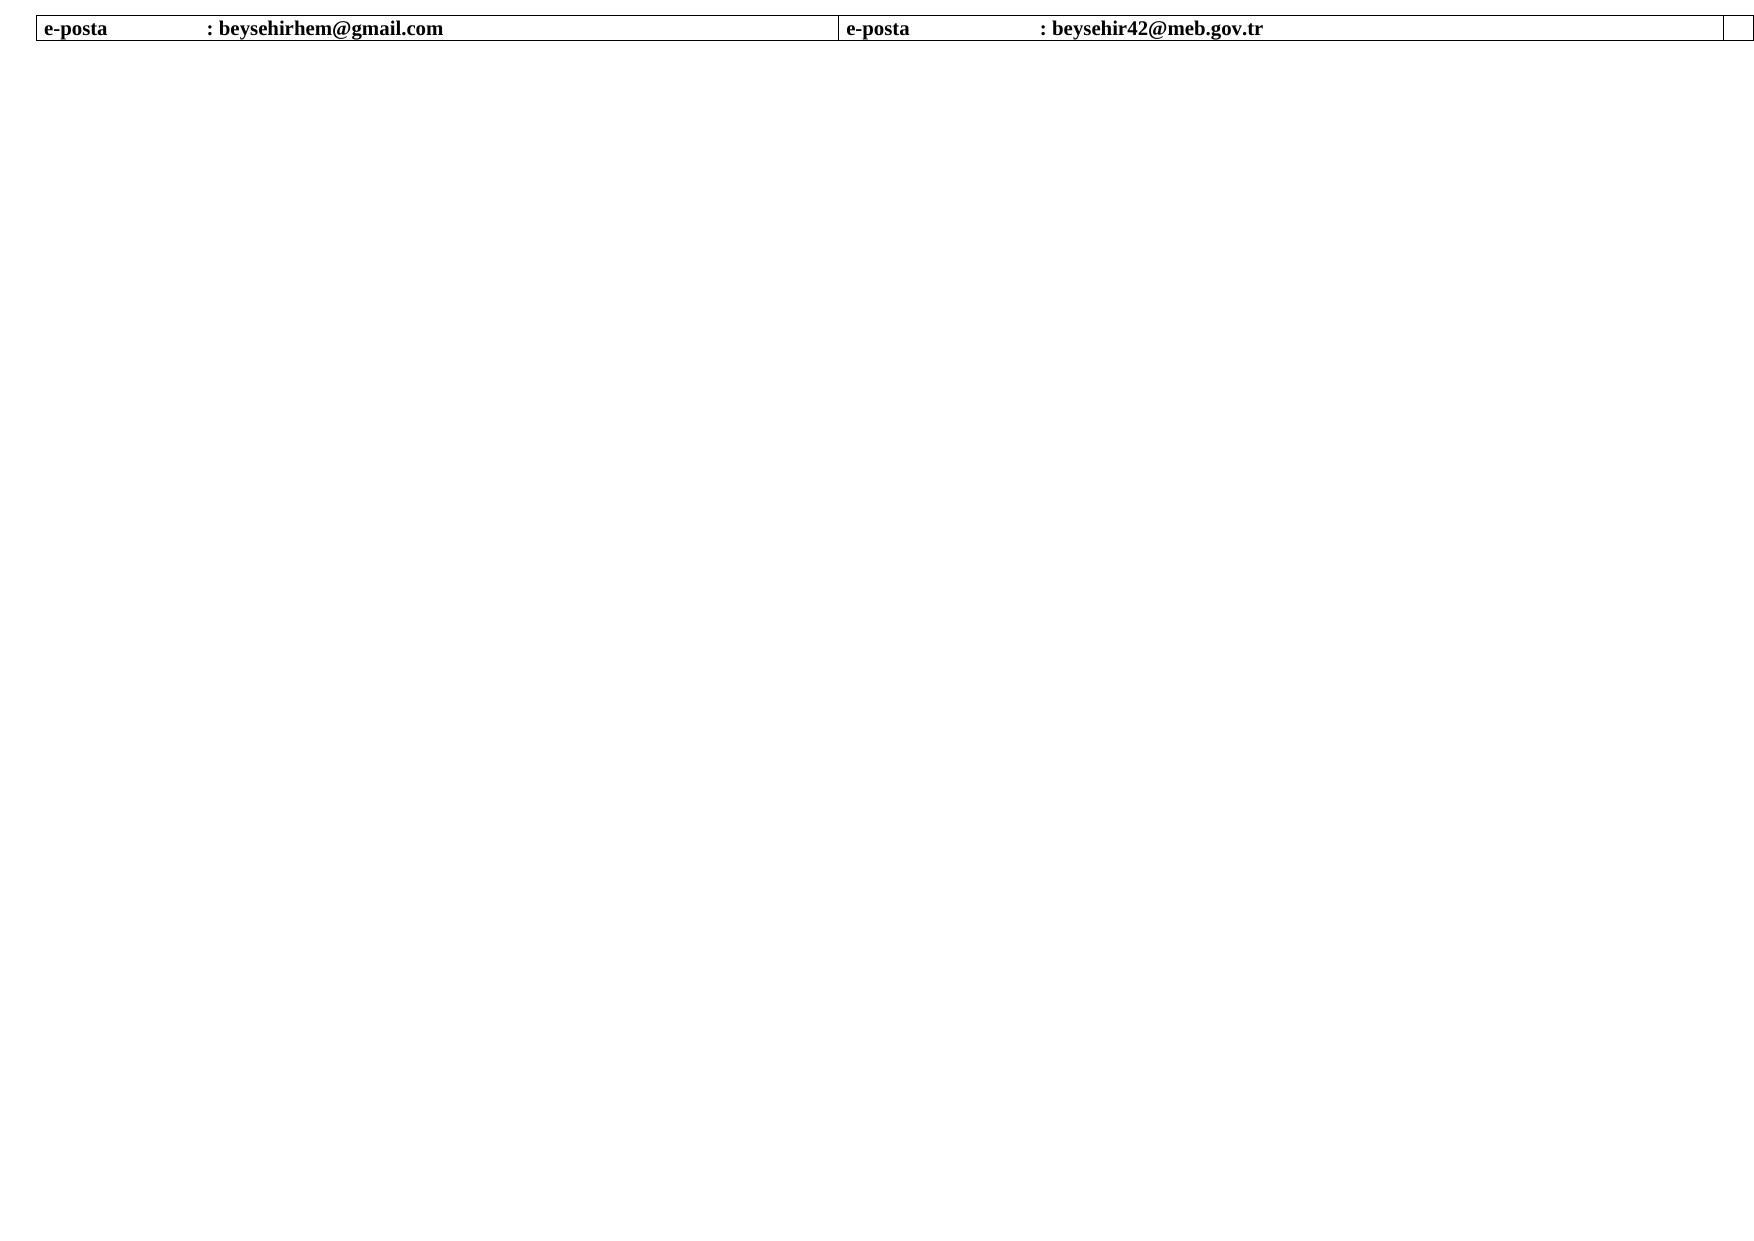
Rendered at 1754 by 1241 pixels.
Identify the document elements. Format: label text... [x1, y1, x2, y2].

table_cell e-posta : beysehirhem@gmail.com [37, 16, 838, 40]
table_cell e-posta : beysehir42@meb.gov.tr [839, 16, 1723, 40]
